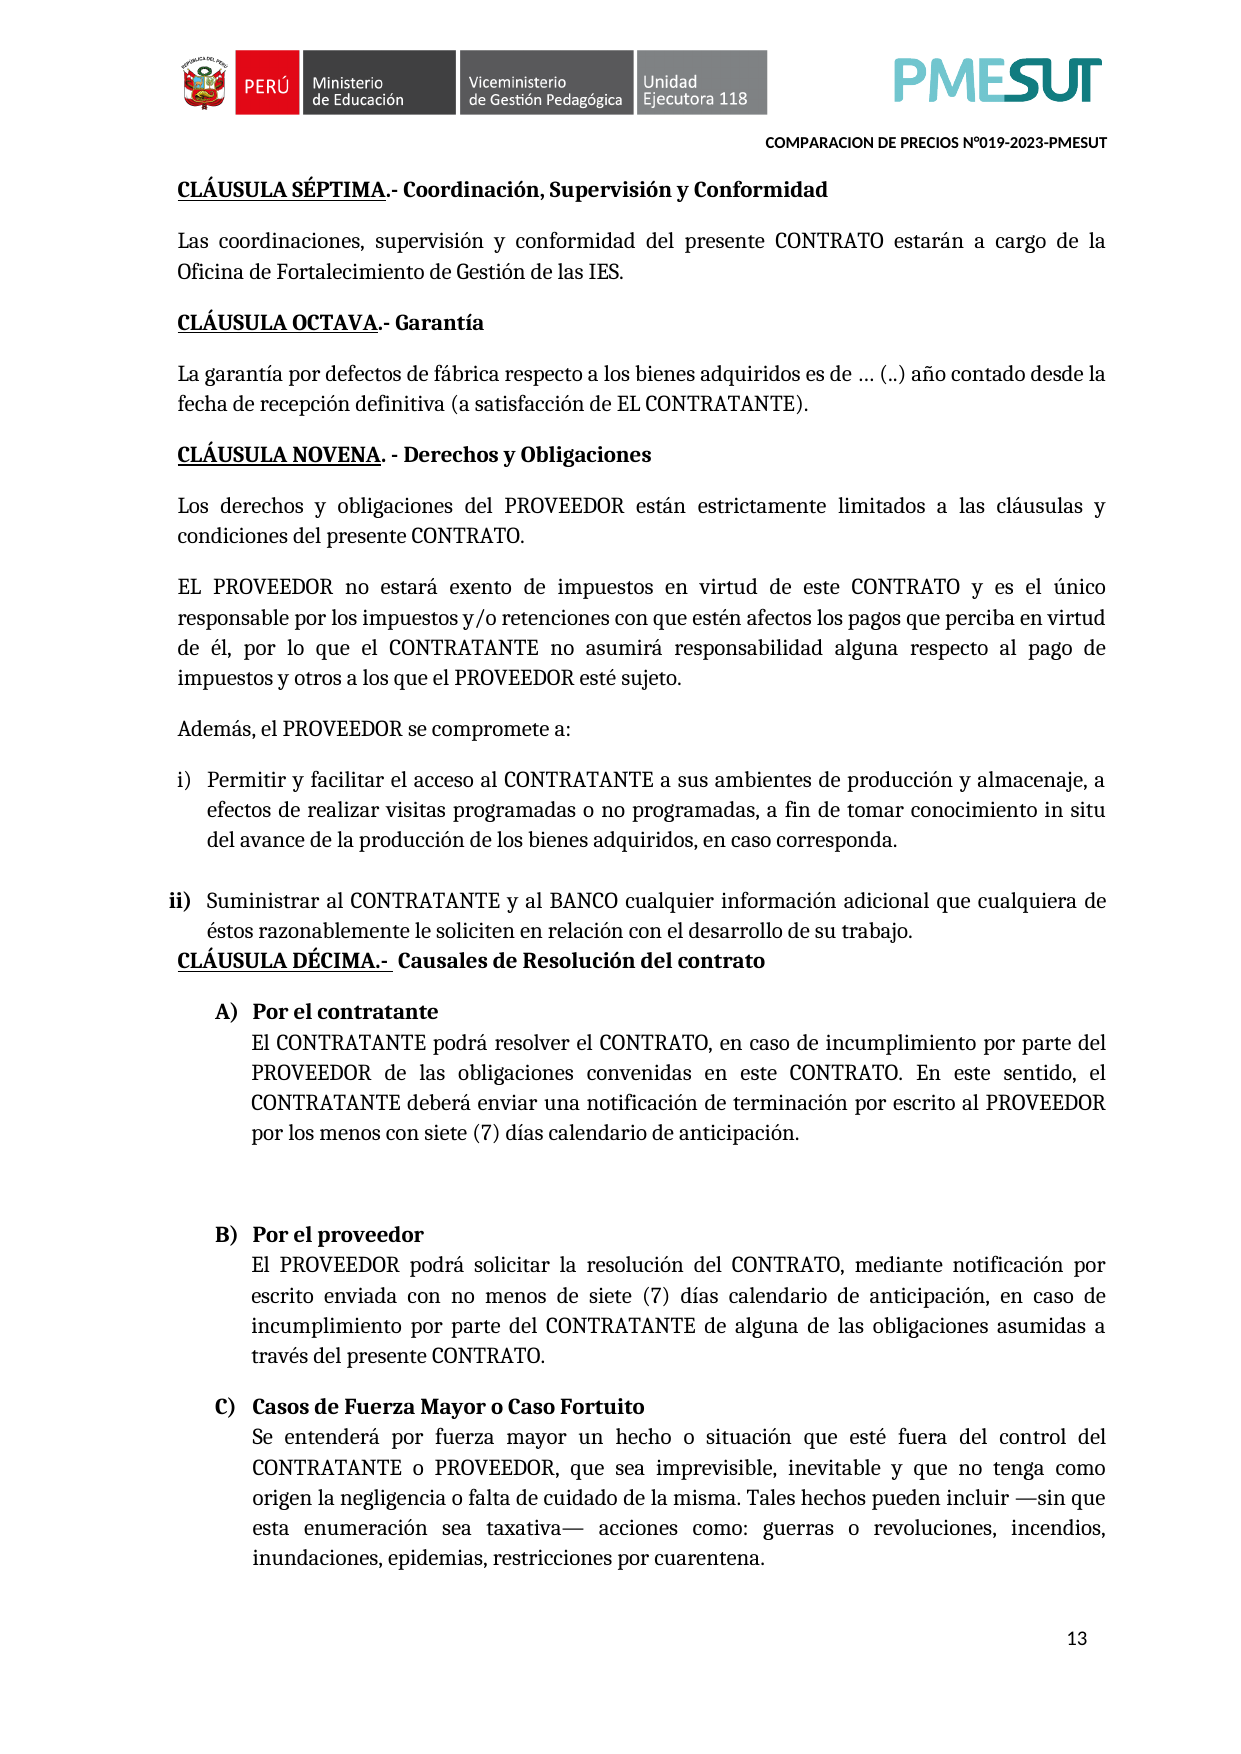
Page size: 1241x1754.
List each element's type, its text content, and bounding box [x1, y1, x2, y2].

text Las coordinaciones, supervisión y conformidad del presente CONTRATO estarán a cargo de la Oficina de Fortalecimiento de Gestión de las IES. [177, 228, 1107, 285]
text Los derechos y obligaciones del PROVEEDOR están estrictamente limitados a las cláusulas y condiciones del presente CONTRATO. [177, 493, 1107, 549]
text EL PROVEEDOR no estará exento de impuestos en virtud de este CONTRATO y es el único responsable por los impuestos y/o retenciones con que estén afectos los pagos que perciba en virtud de él, por lo que el CONTRATANTE no asumirá responsabilidad alguna respecto al pago de impuestos y otros a los que el PROVEEDOR esté sujeto. [177, 574, 1107, 691]
list Por el proveedor [215, 1222, 1107, 1248]
text El CONTRATANTE podrá resolver el CONTRATO, en caso de incumplimiento por parte del PROVEEDOR de las obligaciones convenidas en este CONTRATO. En este sentido, el CONTRATANTE deberá enviar una notificación de terminación por escrito al PROVEEDOR por los menos con siete (7) días calendario de anticipación. [251, 1029, 1107, 1146]
text Se entenderá por fuerza mayor un hecho o situación que esté fuera del control del CONTRATANTE o PROVEEDOR, que sea imprevisible, inevitable y que no tenga como origen la negligencia o falta de cuidado de la misma. Tales hechos pueden incluir —sin que esta enumeración sea taxativa— acciones como: guerras o revoluciones, incendios, inundaciones, epidemias, restricciones por cuarentena. [252, 1424, 1107, 1571]
list Permitir y facilitar el acceso al CONTRATANTE a sus ambientes de producción y almacenaje, a efectos de realizar visitas programadas o no programadas, a fin de tomar conocimiento in situ del avance de la producción de los bienes adquiridos, en caso corresponda. [192, 767, 1107, 853]
text Además, el PROVEEDOR se compromete a: [177, 716, 1107, 742]
picture [175, 46, 772, 119]
text La garantía por defectos de fábrica respecto a los bienes adquiridos es de … (..) año contado desde la fecha de recepción definitiva (a satisfacción de EL CONTRATANTE). [177, 361, 1107, 417]
list Por el contratante [215, 999, 1107, 1025]
list Casos de Fuerza Mayor o Caso Fortuito [215, 1394, 1107, 1420]
picture [886, 56, 1108, 105]
text CLÁUSULA NOVENA. - Derechos y Obligaciones [177, 442, 1107, 468]
text El PROVEEDOR podrá solicitar la resolución del CONTRATO, mediante notificación por escrito enviada con no menos de siete (7) días calendario de anticipación, en caso de incumplimiento por parte del CONTRATANTE de alguna de las obligaciones asumidas a través del presente CONTRATO. [251, 1252, 1107, 1369]
text CLÁUSULA DÉCIMA.- Causales de Resolución del contrato [177, 948, 1107, 974]
list Suministrar al CONTRATANTE y al BANCO cualquier información adicional que cualquiera de éstos razonablemente le soliciten en relación con el desarrollo de su trabajo. [192, 888, 1107, 944]
text CLÁUSULA SÉPTIMA.- Coordinación, Supervisión y Conformidad [177, 177, 1107, 203]
text CLÁUSULA OCTAVA.- Garantía [177, 309, 1107, 336]
